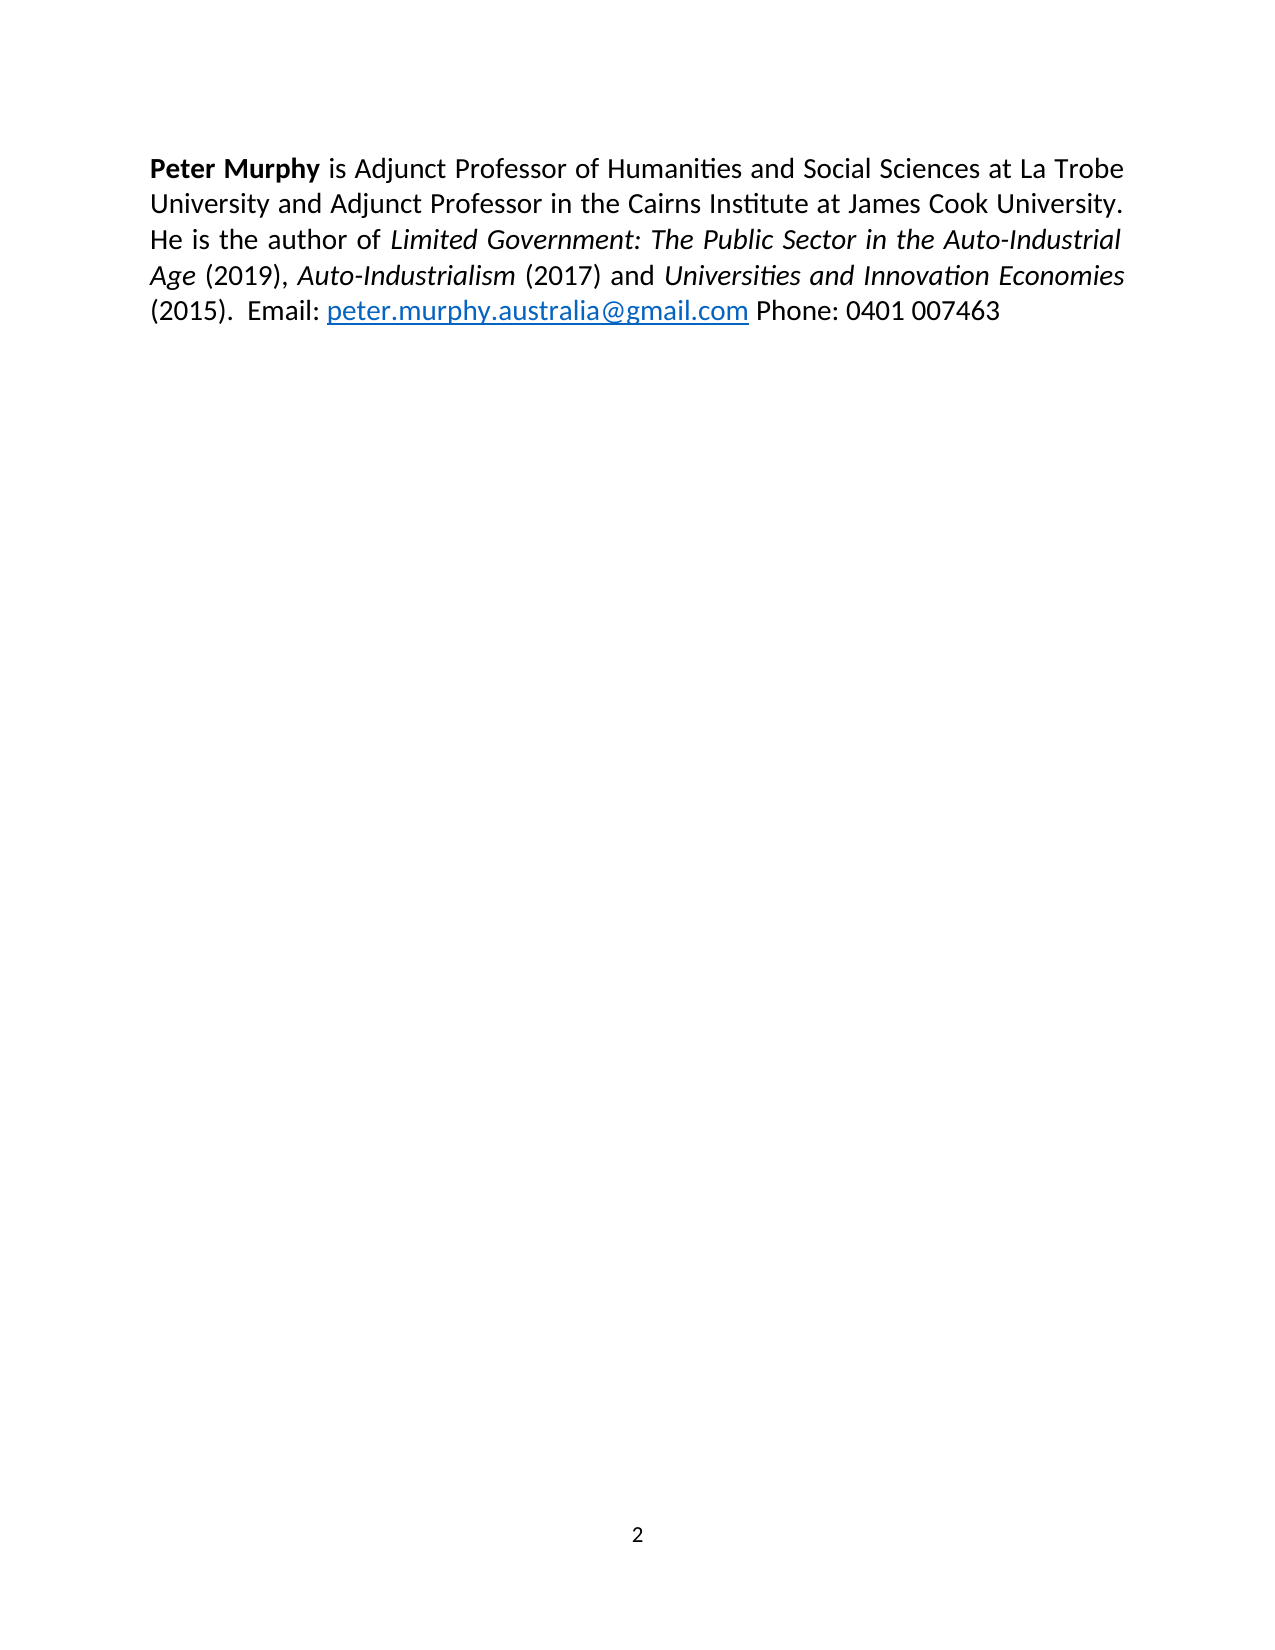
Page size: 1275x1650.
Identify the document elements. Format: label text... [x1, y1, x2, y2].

text Peter Murphy is Adjunct Professor of Humanities and Social Sciences at La Trobe University and Adjunct Professor in the Cairns Institute at James Cook University. He is the author of Limited Government: The Public Sector in the Auto-Industrial Age (2019), Auto-Industrialism (2017) and Universities and Innovation Economies (2015). Email: peter.murphy.australia@gmail.com Phone: 0401 007463 [150, 150, 1125, 328]
